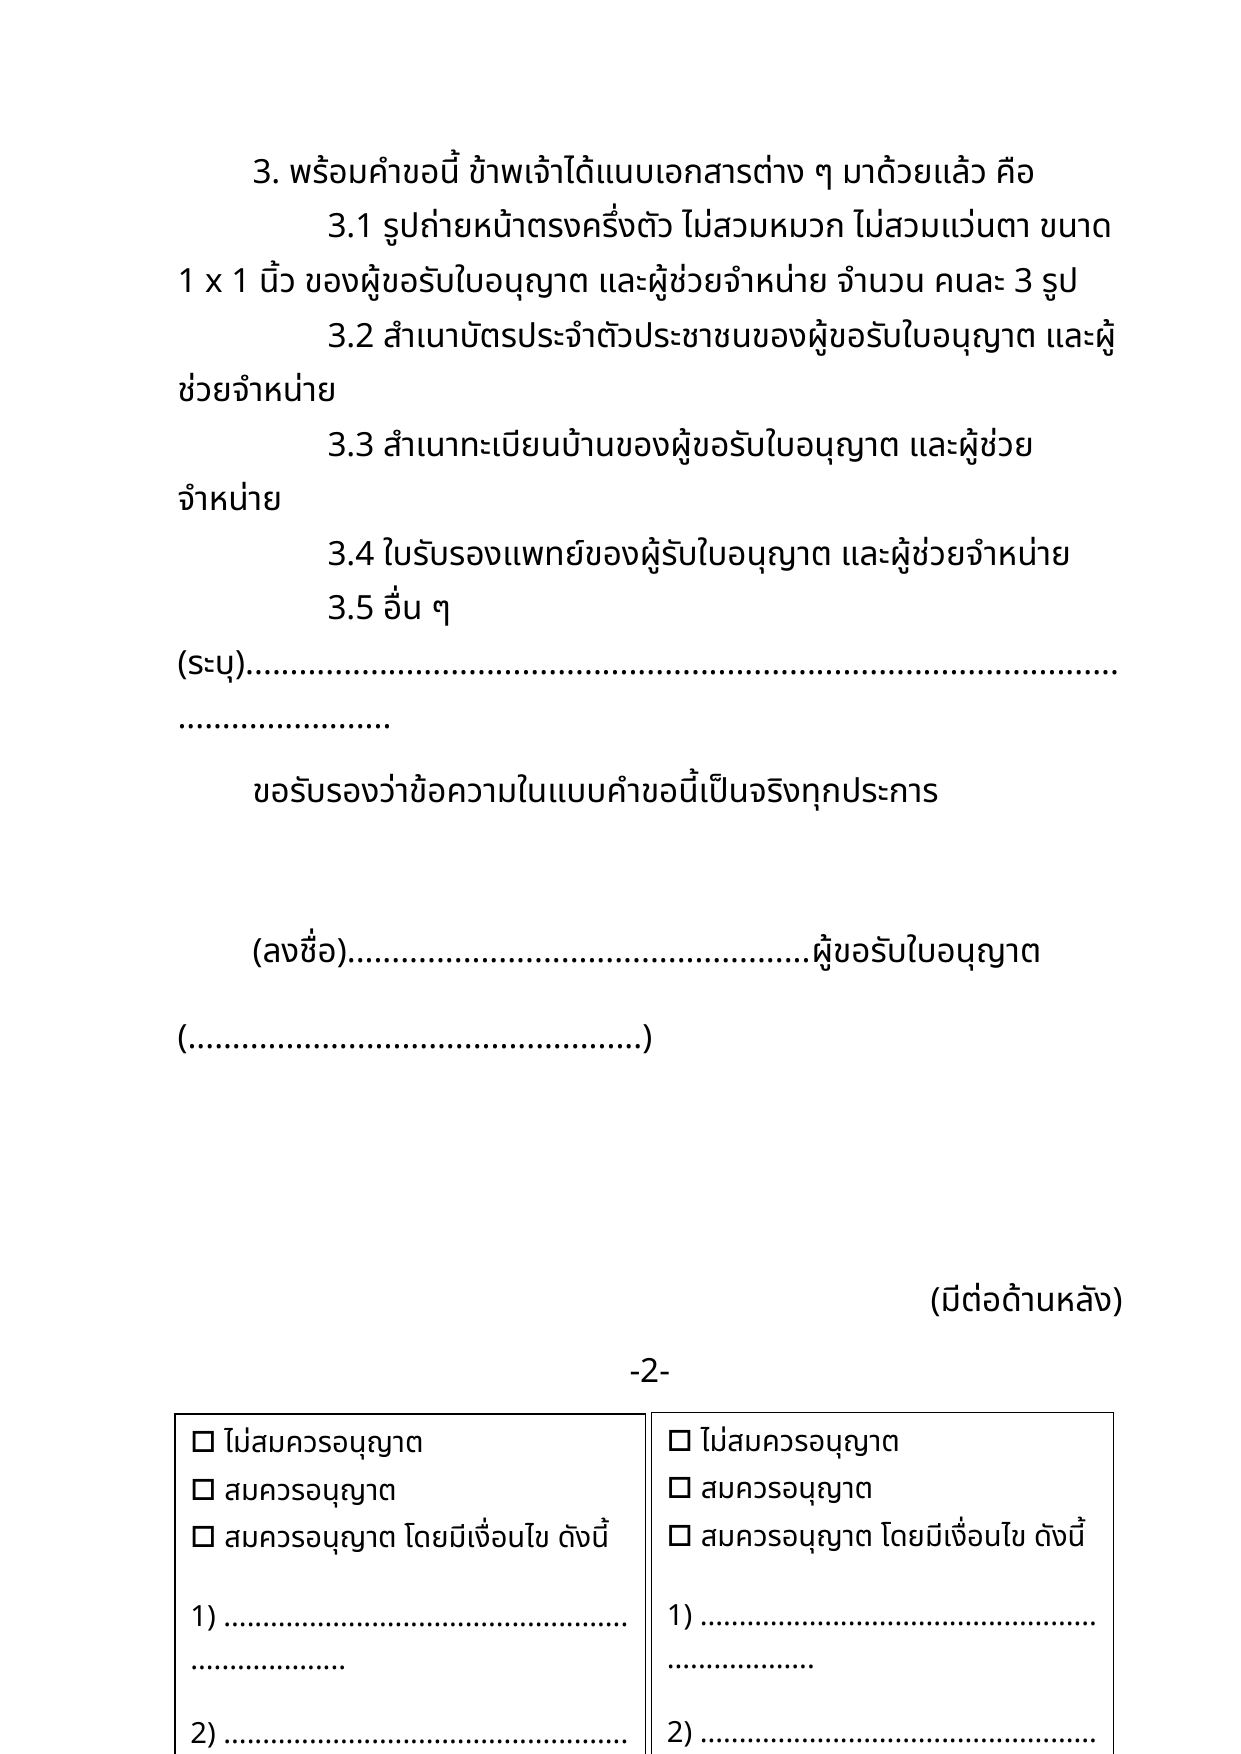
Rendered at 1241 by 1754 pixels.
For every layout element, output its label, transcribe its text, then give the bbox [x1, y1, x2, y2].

text 3.5 อื่น ๆ (ระบุ).......................................................................................................................... [177, 584, 1122, 738]
text 3.3 สำเนาทะเบียนบ้านของผู้ขอรับใบอนุญาต และผู้ช่วยจำหน่าย [177, 420, 1122, 525]
text (...................................................) [177, 982, 1122, 1058]
text 3.1 รูปถ่ายหน้าตรงครึ่งตัว ไม่สวมหมวก ไม่สวมแว่นตา ขนาด 1 x 1 นิ้ว ของผู้ขอรับใบอนุญาต และผู้ช่วยจำหน่าย จำนวน คนละ 3 รูป [177, 202, 1122, 307]
text 3.2 สำเนาบัตรประจำตัวประชาชนของผู้ขอรับใบอนุญาต และผู้ช่วยจำหน่าย [177, 311, 1122, 416]
text ขอรับรองว่าข้อความในแบบคำขอนี้เป็นจริงทุกประการ [177, 767, 1122, 817]
text -2- [177, 1347, 1122, 1392]
text (มีต่อด้านหลัง) [177, 1276, 1122, 1326]
text (ลงชื่อ)....................................................ผู้ขอรับใบอนุญาต [177, 895, 1122, 978]
text 3. พร้อมคำขอนี้ ข้าพเจ้าได้แนบเอกสารต่าง ๆ มาด้วยแล้ว คือ [177, 148, 1122, 198]
text 3.4 ใบรับรองแพทย์ของผู้รับใบอนุญาต และผู้ช่วยจำหน่าย [177, 529, 1122, 580]
